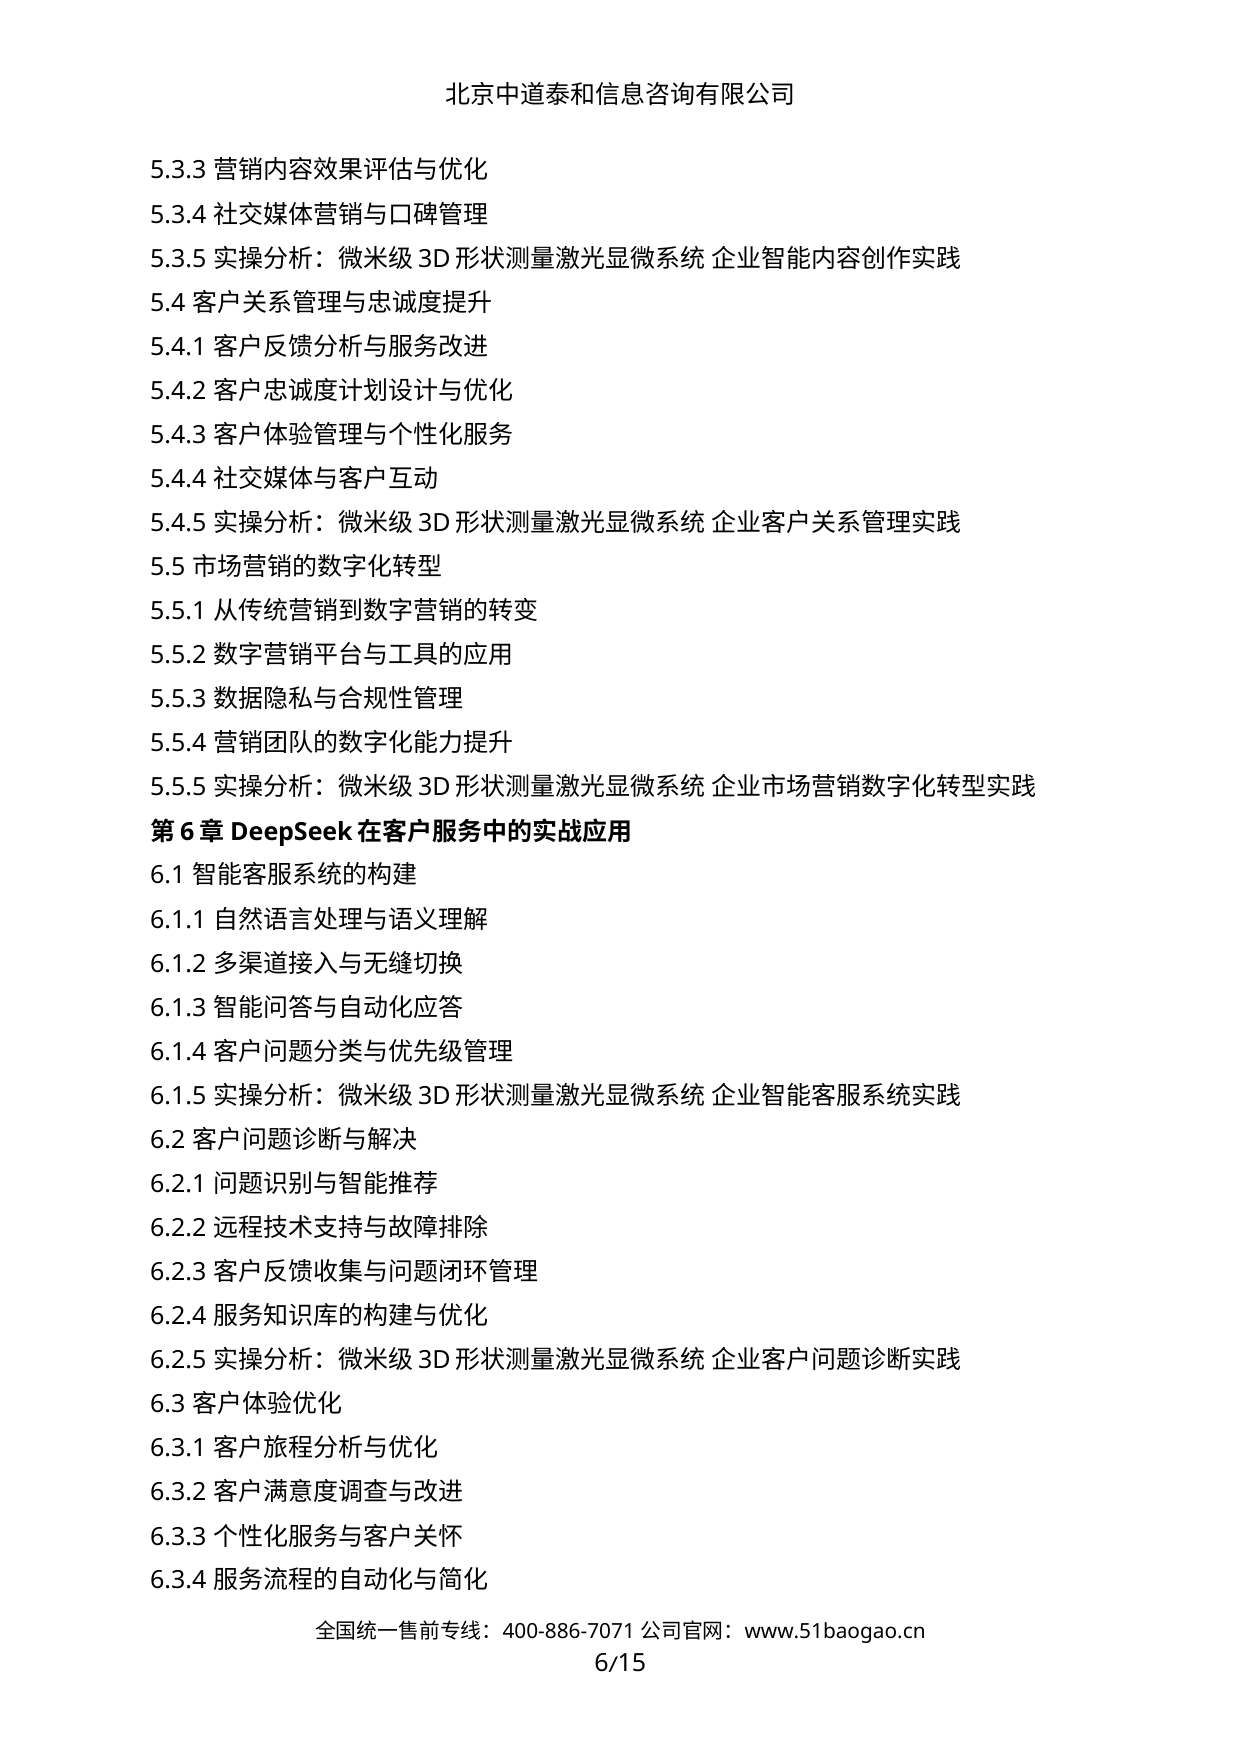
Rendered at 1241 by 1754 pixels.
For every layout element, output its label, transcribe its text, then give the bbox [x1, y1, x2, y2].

text 6.1.2 多渠道接入与无缝切换 [150, 943, 1090, 979]
text 6.2.2 远程技术支持与故障排除 [150, 1207, 1090, 1244]
text 5.4.4 社交媒体与客户互动 [150, 458, 1090, 495]
text 5.4.3 客户体验管理与个性化服务 [150, 414, 1090, 451]
text 5.3.4 社交媒体营销与口碑管理 [150, 194, 1090, 230]
text 6.3.4 服务流程的自动化与简化 [150, 1560, 1090, 1596]
text 6.2.1 问题识别与智能推荐 [150, 1163, 1090, 1200]
text 6.1.4 客户问题分类与优先级管理 [150, 1031, 1090, 1067]
text 6.1.3 智能问答与自动化应答 [150, 987, 1090, 1023]
text 6.3.1 客户旅程分析与优化 [150, 1428, 1090, 1464]
text 6.1 智能客服系统的构建 [150, 855, 1090, 891]
text 6.3.3 个性化服务与客户关怀 [150, 1516, 1090, 1552]
text 5.5.4 营销团队的数字化能力提升 [150, 723, 1090, 759]
text 6.3 客户体验优化 [150, 1384, 1090, 1420]
text 5.4.5 实操分析：微米级3D形状测量激光显微系统 企业客户关系管理实践 [150, 502, 1090, 539]
text 第6章 DeepSeek在客户服务中的实战应用 [150, 811, 1090, 847]
text 5.3.5 实操分析：微米级3D形状测量激光显微系统 企业智能内容创作实践 [150, 238, 1090, 274]
text 5.5 市场营销的数字化转型 [150, 547, 1090, 583]
text 5.5.1 从传统营销到数字营销的转变 [150, 591, 1090, 627]
text 5.4.1 客户反馈分析与服务改进 [150, 326, 1090, 362]
text 6.1.1 自然语言处理与语义理解 [150, 899, 1090, 935]
text 5.4 客户关系管理与忠诚度提升 [150, 282, 1090, 318]
text 5.5.3 数据隐私与合规性管理 [150, 679, 1090, 715]
text 6.2.3 客户反馈收集与问题闭环管理 [150, 1252, 1090, 1288]
text 6.2.4 服务知识库的构建与优化 [150, 1296, 1090, 1332]
text 5.5.2 数字营销平台与工具的应用 [150, 635, 1090, 671]
text 5.5.5 实操分析：微米级3D形状测量激光显微系统 企业市场营销数字化转型实践 [150, 767, 1090, 803]
text 6.2.5 实操分析：微米级3D形状测量激光显微系统 企业客户问题诊断实践 [150, 1340, 1090, 1376]
text 5.3.3 营销内容效果评估与优化 [150, 150, 1090, 186]
text 6.1.5 实操分析：微米级3D形状测量激光显微系统 企业智能客服系统实践 [150, 1075, 1090, 1112]
text 6.3.2 客户满意度调查与改进 [150, 1472, 1090, 1508]
text 5.4.2 客户忠诚度计划设计与优化 [150, 370, 1090, 407]
text 6.2 客户问题诊断与解决 [150, 1119, 1090, 1156]
